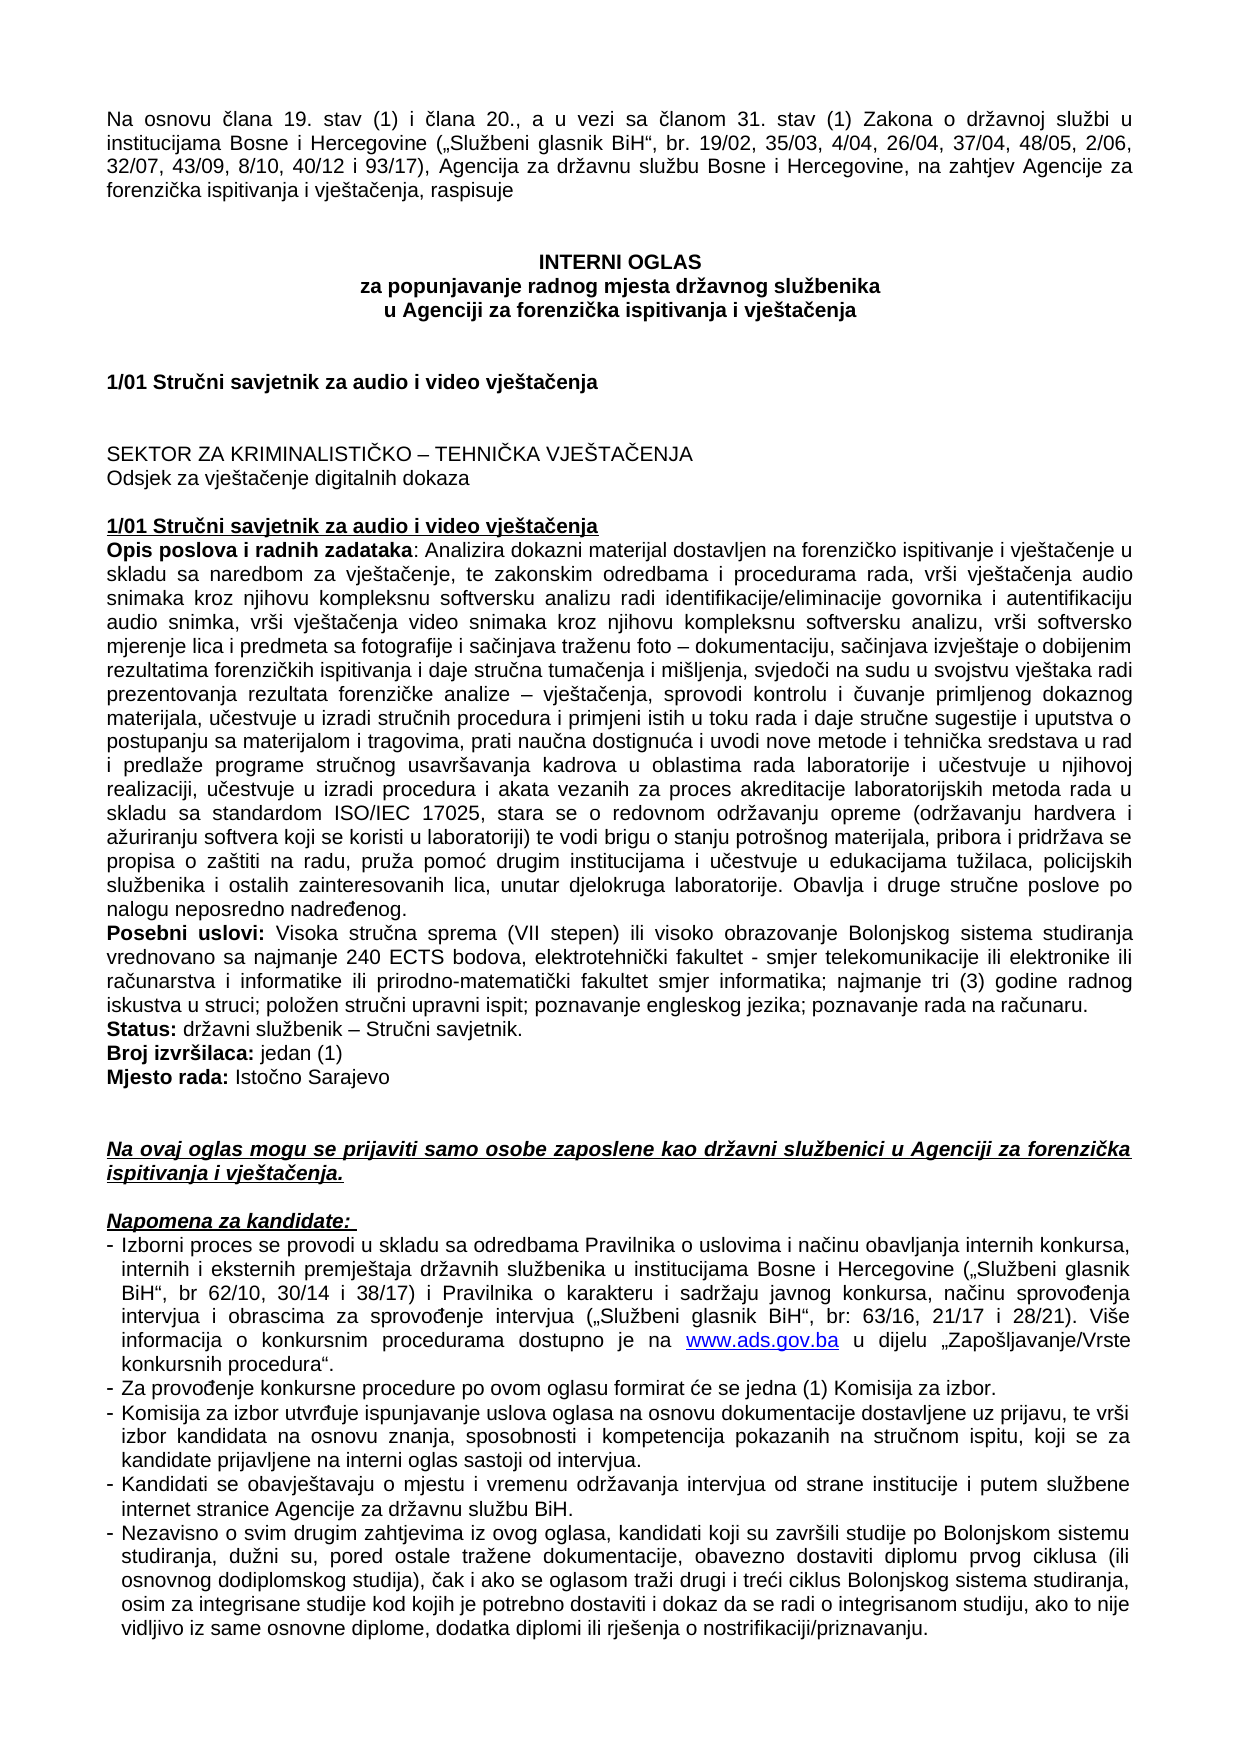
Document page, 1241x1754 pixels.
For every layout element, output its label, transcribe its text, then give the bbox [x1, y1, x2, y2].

list Kandidati se obavještavaju o mjestu i vremenu održavanja intervjua od strane institucije i putem službene internet stranice Agencije za državnu službu BiH. [106, 1472, 1131, 1520]
list Komisija za izbor utvrđuje ispunjavanje uslova oglasa na osnovu dokumentacije dostavljene uz prijavu, te vrši izbor kandidata na osnovu znanja, sposobnosti i kompetencija pokazanih na stručnom ispitu, koji se za kandidate prijavljene na interni oglas sastoji od intervjua. [106, 1400, 1131, 1472]
text Mjesto rada: Istočno Sarajevo [106, 1065, 1134, 1089]
text Opis poslova i radnih zadataka: Analizira dokazni materijal dostavljen na forenzičko ispitivanje i vještačenje u skladu sa naredbom za vještačenje, te zakonskim odredbama i procedurama rada, vrši vještačenja audio snimaka kroz njihovu kompleksnu softversku analizu radi identifikacije/eliminacije govornika i autentifikaciju audio snimka, vrši vještačenja video snimaka kroz njihovu kompleksnu softversku analizu, vrši softversko mjerenje lica i predmeta sa fotografije i sačinjava traženu foto – dokumentaciju, sačinjava izvještaje o dobijenim rezultatima forenzičkih ispitivanja i daje stručna tumačenja i mišljenja, svjedoči na sudu u svojstvu vještaka radi prezentovanja rezultata forenzičke analize – vještačenja, sprovodi kontrolu i čuvanje primljenog dokaznog materijala, učestvuje u izradi stručnih procedura i primjeni istih u toku rada i daje stručne sugestije i uputstva o postupanju sa materijalom i tragovima, prati naučna dostignuća i uvodi nove metode i tehnička sredstava u rad i predlaže programe stručnog usavršavanja kadrova u oblastima rada laboratorije i učestvuje u njihovoj realizaciji, učestvuje u izradi procedura i akata vezanih za proces akreditacije laboratorijskih metoda rada u skladu sa standardom ISO/IEC 17025, stara se o redovnom održavanju opreme (održavanju hardvera i ažuriranju softvera koji se koristi u laboratoriji) te vodi brigu o stanju potrošnog materijala, pribora i pridržava se propisa o zaštiti na radu, pruža pomoć drugim institucijama i učestvuje u edukacijama tužilaca, policijskih službenika i ostalih zainteresovanih lica, unutar djelokruga laboratorije. Obavlja i druge stručne poslove po nalogu neposredno nadređenog. [106, 538, 1134, 921]
text 1/01 Stručni savjetnik za audio i video vještačenja [106, 370, 1134, 394]
text Napomena za kandidate: [106, 1208, 1134, 1232]
list Za provođenje konkursne procedure po ovom oglasu formirat će se jedna (1) Komisija za izbor. [106, 1376, 1131, 1400]
text SEKTOR ZA KRIMINALISTIČKO – TEHNIČKA VJEŠTAČENJA [106, 442, 1134, 466]
text Broj izvršilaca: jedan (1) [106, 1041, 1134, 1065]
text INTERNI OGLAS [106, 250, 1134, 274]
text za popunjavanje radnog mjesta državnog službenika [106, 274, 1134, 298]
text Na osnovu člana 19. stav (1) i člana 20., a u vezi sa članom 31. stav (1) Zakona o državnoj službi u institucijama Bosne i Hercegovine („Službeni glasnik BiH“, br. 19/02, 35/03, 4/04, 26/04, 37/04, 48/05, 2/06, 32/07, 43/09, 8/10, 40/12 i 93/17), Agencija za državnu službu Bosne i Hercegovine, na zahtjev Agencije za forenzička ispitivanja i vještačenja, raspisuje [106, 106, 1134, 202]
text u Agenciji za forenzička ispitivanja i vještačenja [106, 298, 1134, 322]
text Odsjek za vještačenje digitalnih dokaza [106, 466, 1134, 490]
text Status: državni službenik – Stručni savjetnik. [106, 1017, 1134, 1041]
text Na ovaj oglas mogu se prijaviti samo osobe zaposlene kao državni službenici u Agenciji za forenzička ispitivanja i vještačenja. [106, 1137, 1134, 1184]
text Posebni uslovi: Visoka stručna sprema (VII stepen) ili visoko obrazovanje Bolonjskog sistema studiranja vrednovano sa najmanje 240 ECTS bodova, elektrotehnički fakultet - smjer telekomunikacije ili elektronike ili računarstva i informatike ili prirodno-matematički fakultet smjer informatika; najmanje tri (3) godine radnog iskustva u struci; položen stručni upravni ispit; poznavanje engleskog jezika; poznavanje rada na računaru. [106, 921, 1134, 1017]
text 1/01 Stručni savjetnik za audio i video vještačenja [106, 514, 1134, 538]
list Nezavisno o svim drugim zahtjevima iz ovog oglasa, kandidati koji su završili studije po Bolonjskom sistemu studiranja, dužni su, pored ostale tražene dokumentacije, obavezno dostaviti diplomu prvog ciklusa (ili osnovnog dodiplomskog studija), čak i ako se oglasom traži drugi i treći ciklus Bolonjskog sistema studiranja, osim za integrisane studije kod kojih je potrebno dostaviti i dokaz da se radi o integrisanom studiju, ako to nije vidljivo iz same osnovne diplome, dodatka diplomi ili rješenja o nostrifikaciji/priznavanju. [106, 1520, 1131, 1640]
list Izborni proces se provodi u skladu sa odredbama Pravilnika o uslovima i načinu obavljanja internih konkursa, internih i eksternih premještaja državnih službenika u institucijama Bosne i Hercegovine („Službeni glasnik BiH“, br 62/10, 30/14 i 38/17) i Pravilnika o karakteru i sadržaju javnog konkursa, načinu sprovođenja intervjua i obrascima za sprovođenje intervjua („Službeni glasnik BiH“, br: 63/16, 21/17 i 28/21). Više informacija o konkursnim procedurama dostupno je na www.ads.gov.ba u dijelu „Zapošljavanje/Vrste konkursnih procedura“. [106, 1232, 1131, 1376]
